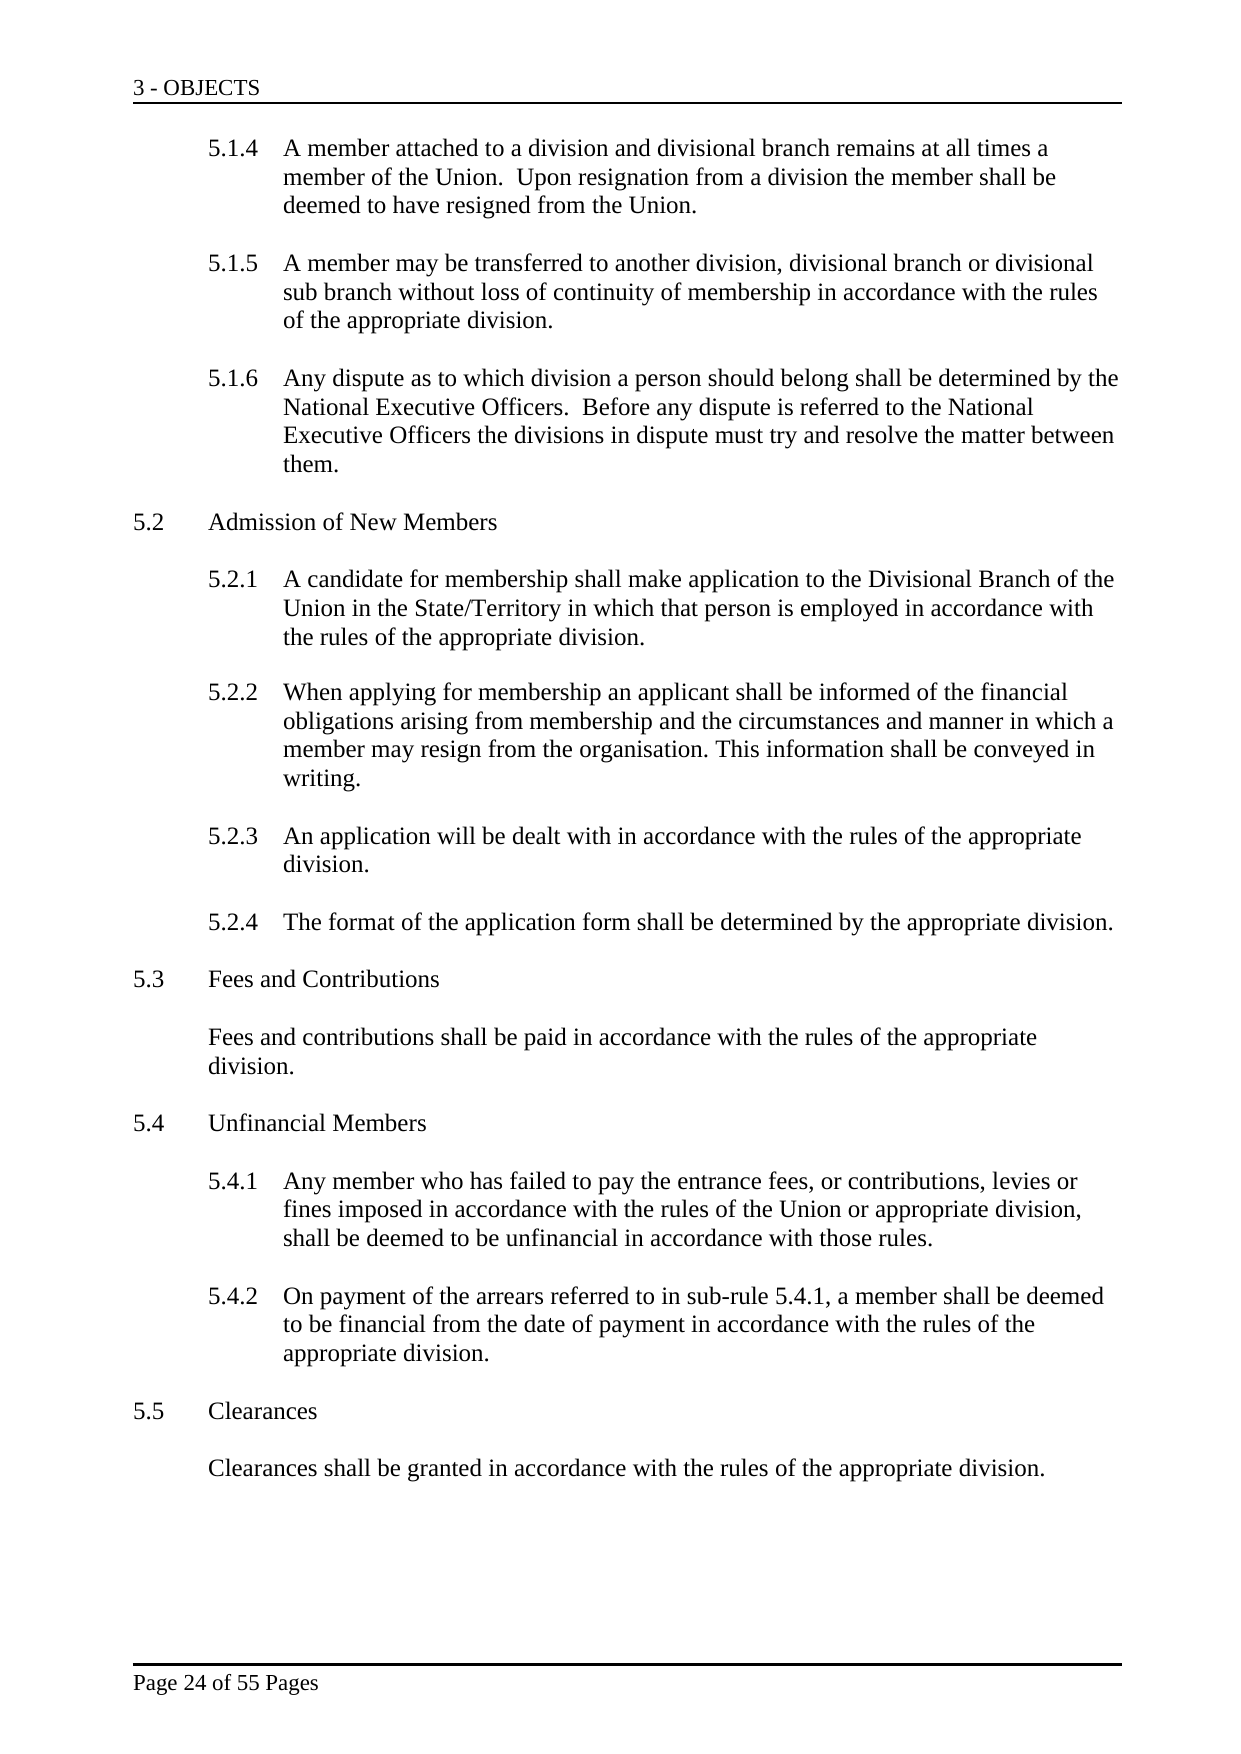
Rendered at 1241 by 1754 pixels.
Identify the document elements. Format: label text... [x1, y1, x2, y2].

text 5.4.2 On payment of the arrears referred to in sub-rule 5.4.1, a member shall be deemed to be financial from the date of payment in accordance with the rules of the appropriate division. [133, 1281, 1122, 1367]
text 5.4 Unfinancial Members [133, 1108, 1122, 1137]
text 5.1.4 A member attached to a division and divisional branch remains at all times a member of the Union. Upon resignation from a division the member shall be deemed to have resigned from the . [133, 133, 1122, 219]
text 5.2.2 When applying for membership an applicant shall be informed of the financial obligations arising from membership and the circumstances and manner in which a member may resign from the organisation. This information shall be conveyed in writing. [133, 677, 1122, 792]
text Clearances shall be granted in accordance with the rules of the appropriate division. [133, 1453, 1122, 1482]
text 5.5 Clearances [133, 1396, 1122, 1424]
text 5.1.5 A member may be transferred to another division, divisional branch or divisional sub branch without loss of continuity of membership in accordance with the rules of the appropriate division. [133, 248, 1122, 334]
text 5.1.6 Any dispute as to which division a person should belong shall be determined by the National Executive Officers. Before any dispute is referred to the National Executive Officers the divisions in dispute must try and resolve the matter between them. [133, 363, 1122, 478]
text 5.3 Fees and Contributions [133, 964, 1122, 993]
text 5.4.1 Any member who has failed to pay the entrance fees, or contributions, levies or fines imposed in accordance with the rules of the or appropriate division, shall be deemed to be unfinancial in accordance with those rules. [133, 1166, 1122, 1252]
text 5.2.3 An application will be dealt with in accordance with the rules of the appropriate division. [133, 821, 1122, 878]
text 5.2.1 A candidate for membership shall make application to the Divisional Branch of the in the State/Territory in which that person is employed in accordance with the rules of the appropriate division. [133, 564, 1122, 651]
text 5.2 Admission of New Members [133, 507, 1122, 536]
text Fees and contributions shall be paid in accordance with the rules of the appropriate division. [133, 1022, 1122, 1079]
text 5.2.4 The format of the application form shall be determined by the appropriate division. [133, 907, 1122, 936]
